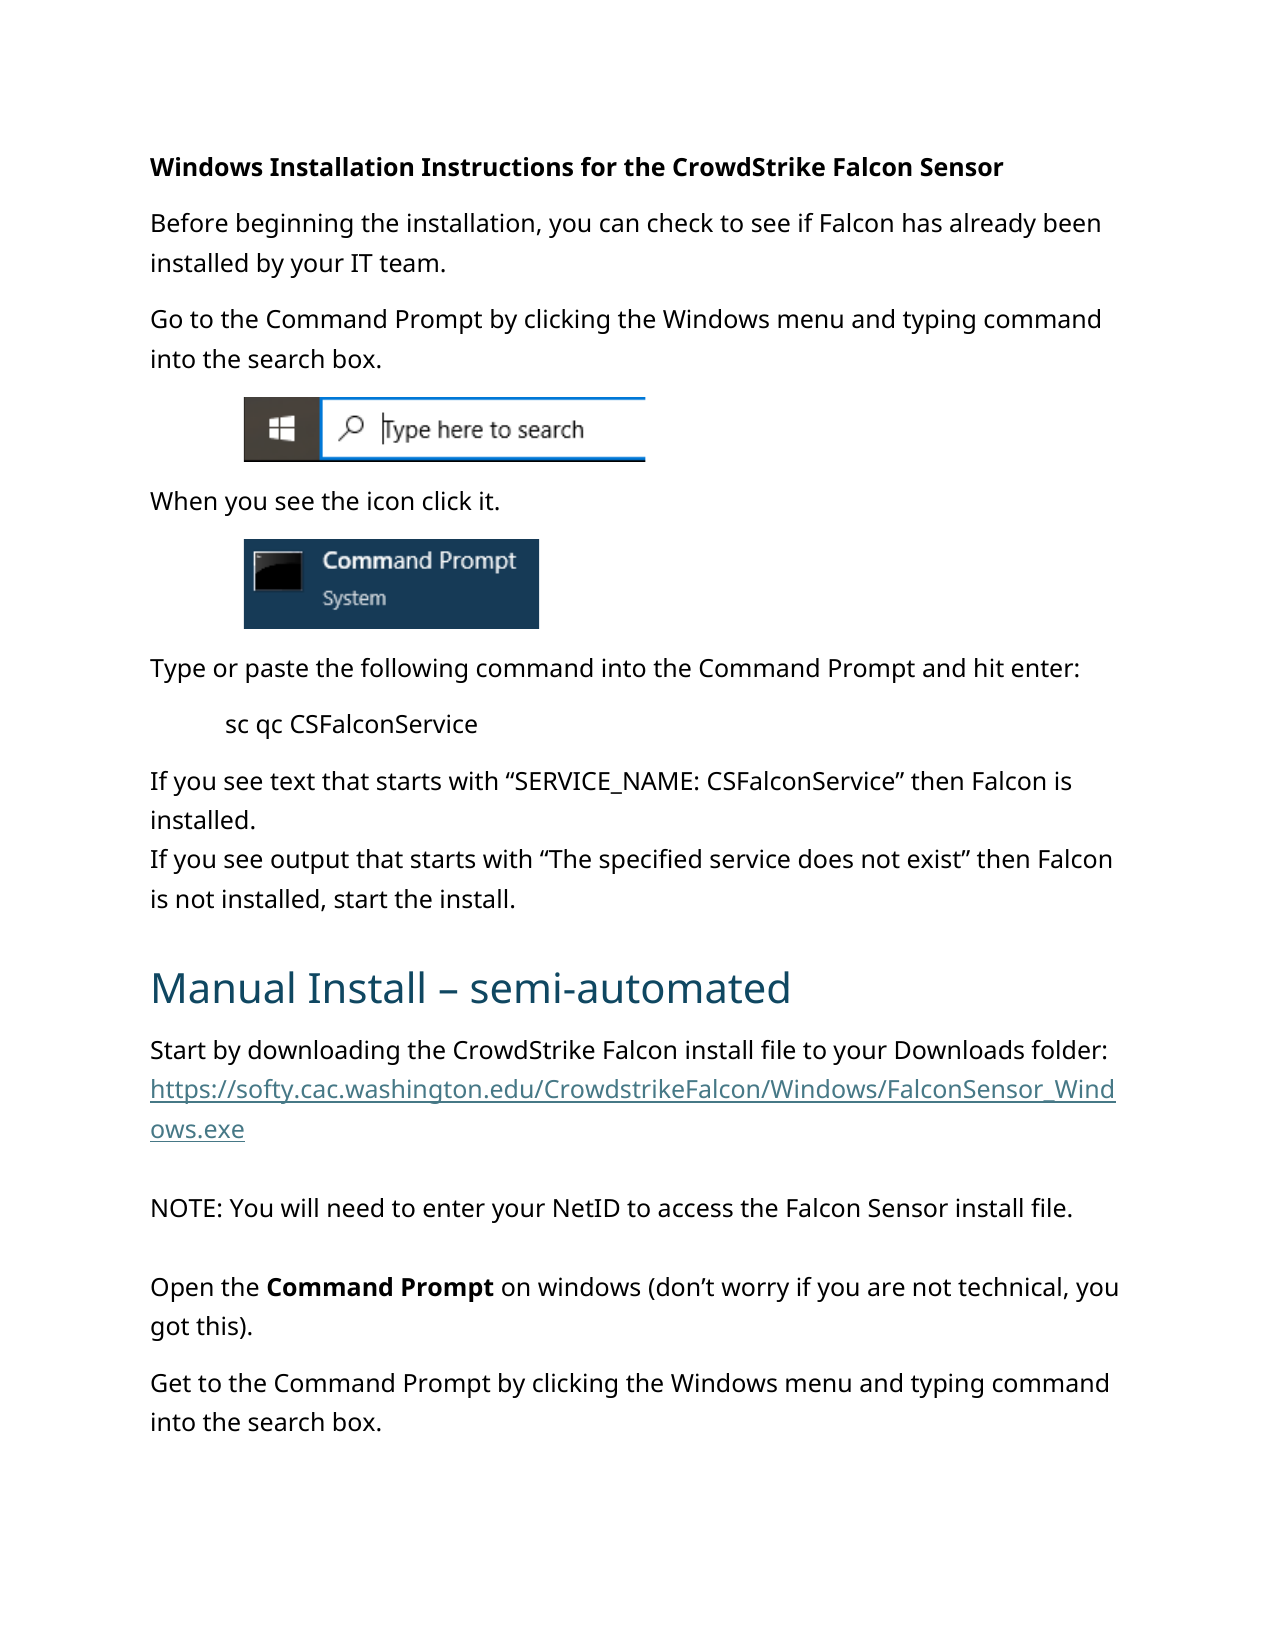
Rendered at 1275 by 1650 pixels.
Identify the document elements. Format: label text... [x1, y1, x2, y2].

text When you see the icon click it. [150, 483, 1125, 518]
text Go to the Command Prompt by clicking the Windows menu and typing command into the search box. [150, 302, 1125, 375]
text Start by downloading the CrowdStrike Falcon install file to your Downloads folder: https://softy.cac.washington.edu/CrowdstrikeFalcon/Windows/FalconSensor_Windows.exe NOTE: You will need to enter your NetID to access the Falcon Sensor install file. Open the Command Prompt on windows (don’t worry if you are not technical, you got this). [150, 1033, 1125, 1343]
text Before beginning the installation, you can check to see if Falcon has already been installed by your IT team. [150, 206, 1125, 280]
text If you see text that starts with “SERVICE_NAME: CSFalconService” then Falcon is installed. If you see output that starts with “The specified service does not exist” then Falcon is not installed, start the install. [150, 763, 1125, 916]
text Windows Installation Instructions for the CrowdStrike Falcon Sensor [150, 150, 1125, 184]
subtitle Manual Install – semi-automated [150, 958, 1125, 1015]
text Type or paste the following command into the Command Prompt and hit enter: [150, 651, 1125, 685]
text sc qc CSFalconService [225, 707, 1125, 741]
text Get to the Command Prompt by clicking the Windows menu and typing command into the search box. [150, 1365, 1125, 1439]
